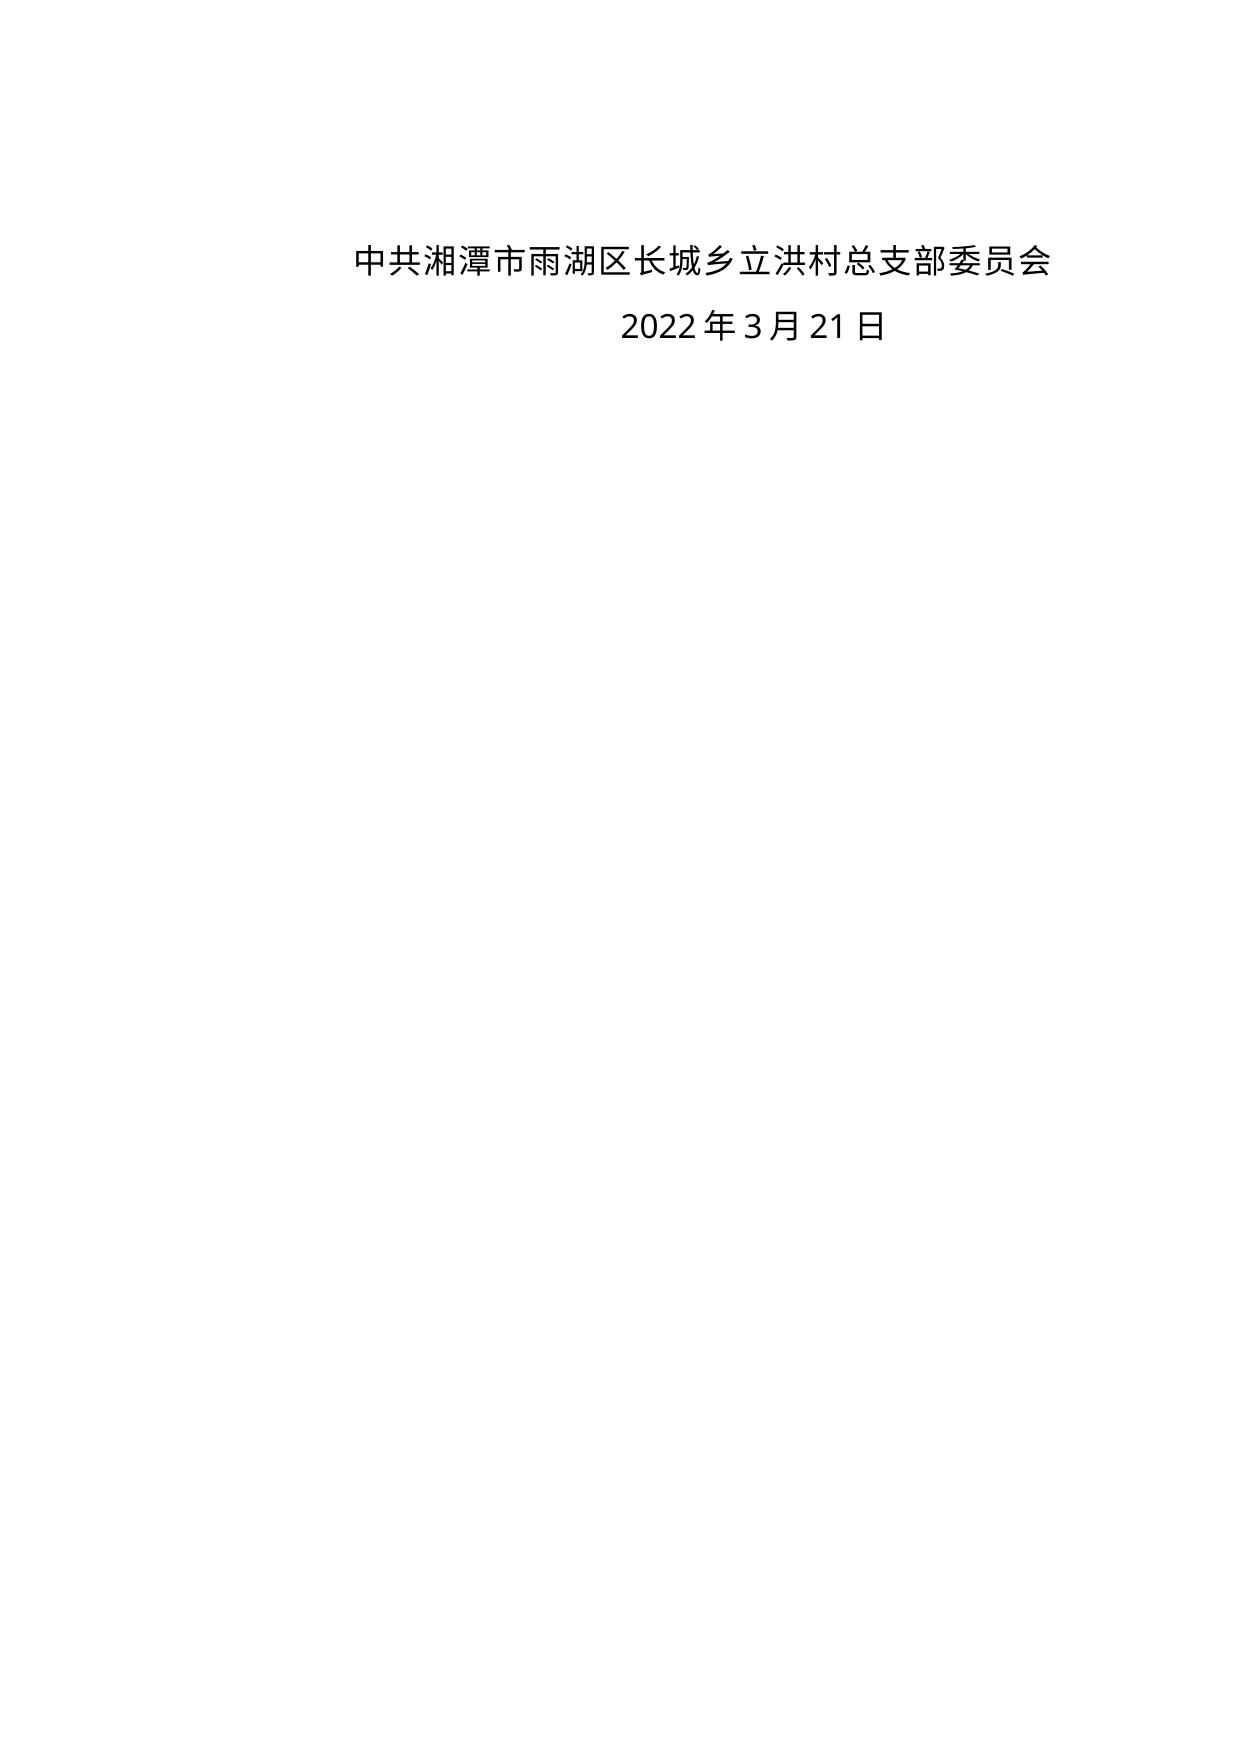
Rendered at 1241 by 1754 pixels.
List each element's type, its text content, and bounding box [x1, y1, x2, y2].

text 中共湘潭市雨湖区长城乡立洪村总支部委员会 2022年3月21日 [354, 227, 1053, 357]
